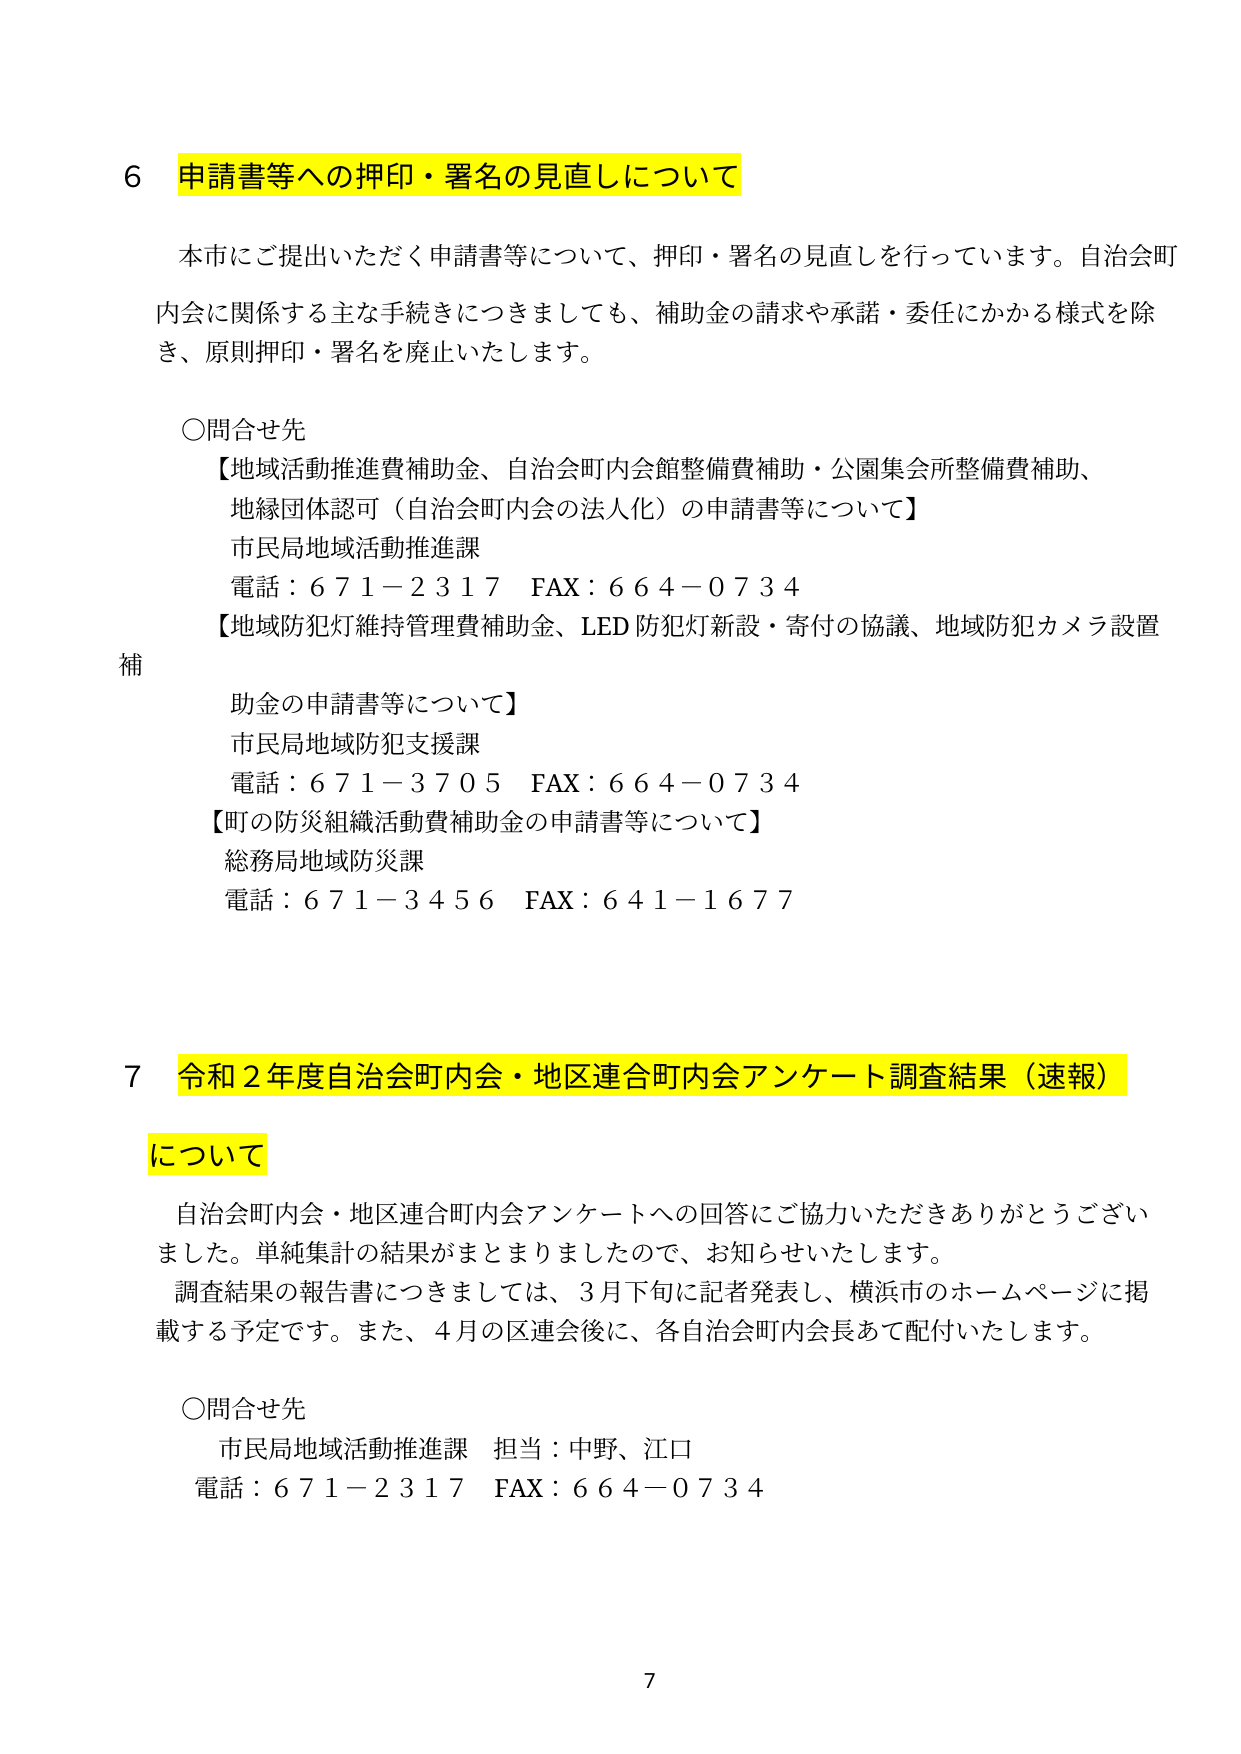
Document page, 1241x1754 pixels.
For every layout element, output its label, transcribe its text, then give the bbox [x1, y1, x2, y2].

text 本市にご提出いただく申請書等について、押印・署名の見直しを行っています。自治会町 [118, 213, 1181, 292]
text 【地域防犯灯維持管理費補助金、LED防犯灯新設・寄付の協議、地域防犯カメラ設置補 [118, 605, 1181, 683]
text について [118, 1114, 1181, 1193]
text 〇問合せ先 [118, 409, 1181, 448]
text 総務局地域防災課 [118, 840, 1181, 879]
text 載する予定です。また、４月の区連会後に、各自治会町内会長あて配付いたします。 [118, 1310, 1181, 1349]
text 〇問合せ先 [118, 1388, 1181, 1428]
text ７ 令和２年度自治会町内会・地区連合町内会アンケート調査結果（速報） [118, 1036, 1181, 1114]
text き、原則押印・署名を廃止いたします。 [118, 331, 1181, 370]
text 電話：６７１－３７０５ FAX：６６４－０７３４ [118, 762, 1181, 801]
text 【町の防災組織活動費補助金の申請書等について】 [118, 801, 1181, 840]
text 内会に関係する主な手続きにつきましても、補助金の請求や承諾・委任にかかる様式を除 [118, 292, 1181, 331]
text 市民局地域防犯支援課 [118, 723, 1181, 762]
text ６ 申請書等への押印・署名の見直しについて [118, 135, 1181, 213]
text 電話：６７１－３４５６ FAX：６４１－１６７７ [118, 879, 1181, 918]
text 調査結果の報告書につきましては、３月下旬に記者発表し、横浜市のホームページに掲 [118, 1271, 1181, 1310]
text ました。単純集計の結果がまとまりましたので、お知らせいたします。 [118, 1232, 1181, 1271]
text 市民局地域活動推進課 [118, 527, 1181, 566]
text 市民局地域活動推進課 担当：中野、江口 [118, 1428, 1181, 1467]
text 電話：６７１－２３１７ FAX：６６４－０７３４ [118, 566, 1181, 605]
text 自治会町内会・地区連合町内会アンケートへの回答にご協力いただきありがとうござい [118, 1193, 1181, 1232]
text 助金の申請書等について】 [118, 683, 1181, 723]
text 【地域活動推進費補助金、自治会町内会館整備費補助・公園集会所整備費補助、 [118, 448, 1181, 488]
text 地縁団体認可（自治会町内会の法人化）の申請書等について】 [118, 488, 1181, 527]
text 電話：６７１－２３１７ FAX：６６４―０７３４ [118, 1467, 1181, 1506]
